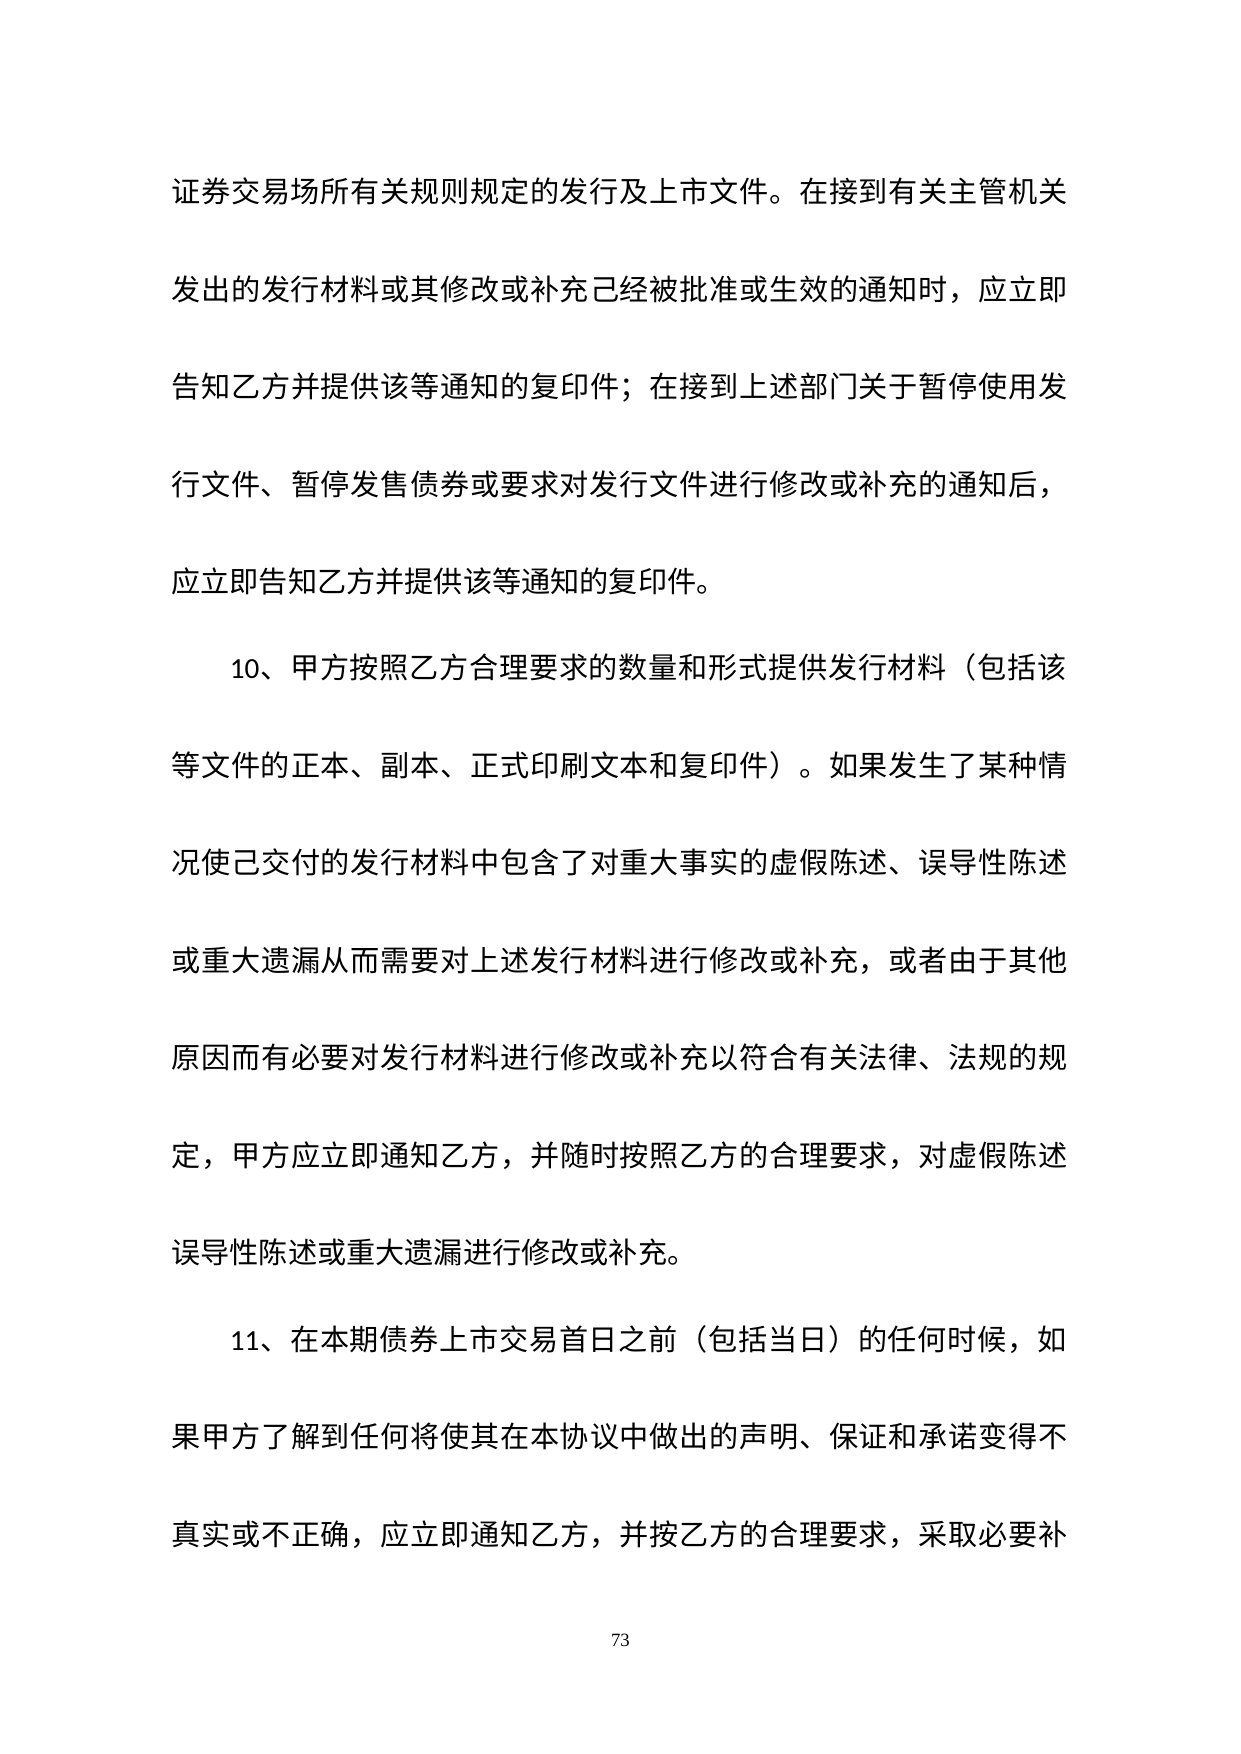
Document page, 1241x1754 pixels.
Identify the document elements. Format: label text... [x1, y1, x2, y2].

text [171, 157, 1069, 612]
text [171, 1305, 1069, 1565]
text 10、甲方按照乙方合理要求的数量和形式提供发行材料（包括该等文件的正本、副本、正式印刷文本和复印件）。如果发生了某种情况使己交付的发行材料中包含了对重大事实的虚假陈述、误导性陈述或重大遗漏从而需要对上述发行材料进行修改或补充，或者由于其他原因而有必要对发行材料进行修改或补充以符合有关法律、法规的规定，甲方应立即通知乙方，并随时按照乙方的合理要求，对虚假陈述、误导性陈述或重大遗漏进行修改或补充。 [171, 634, 1069, 1284]
